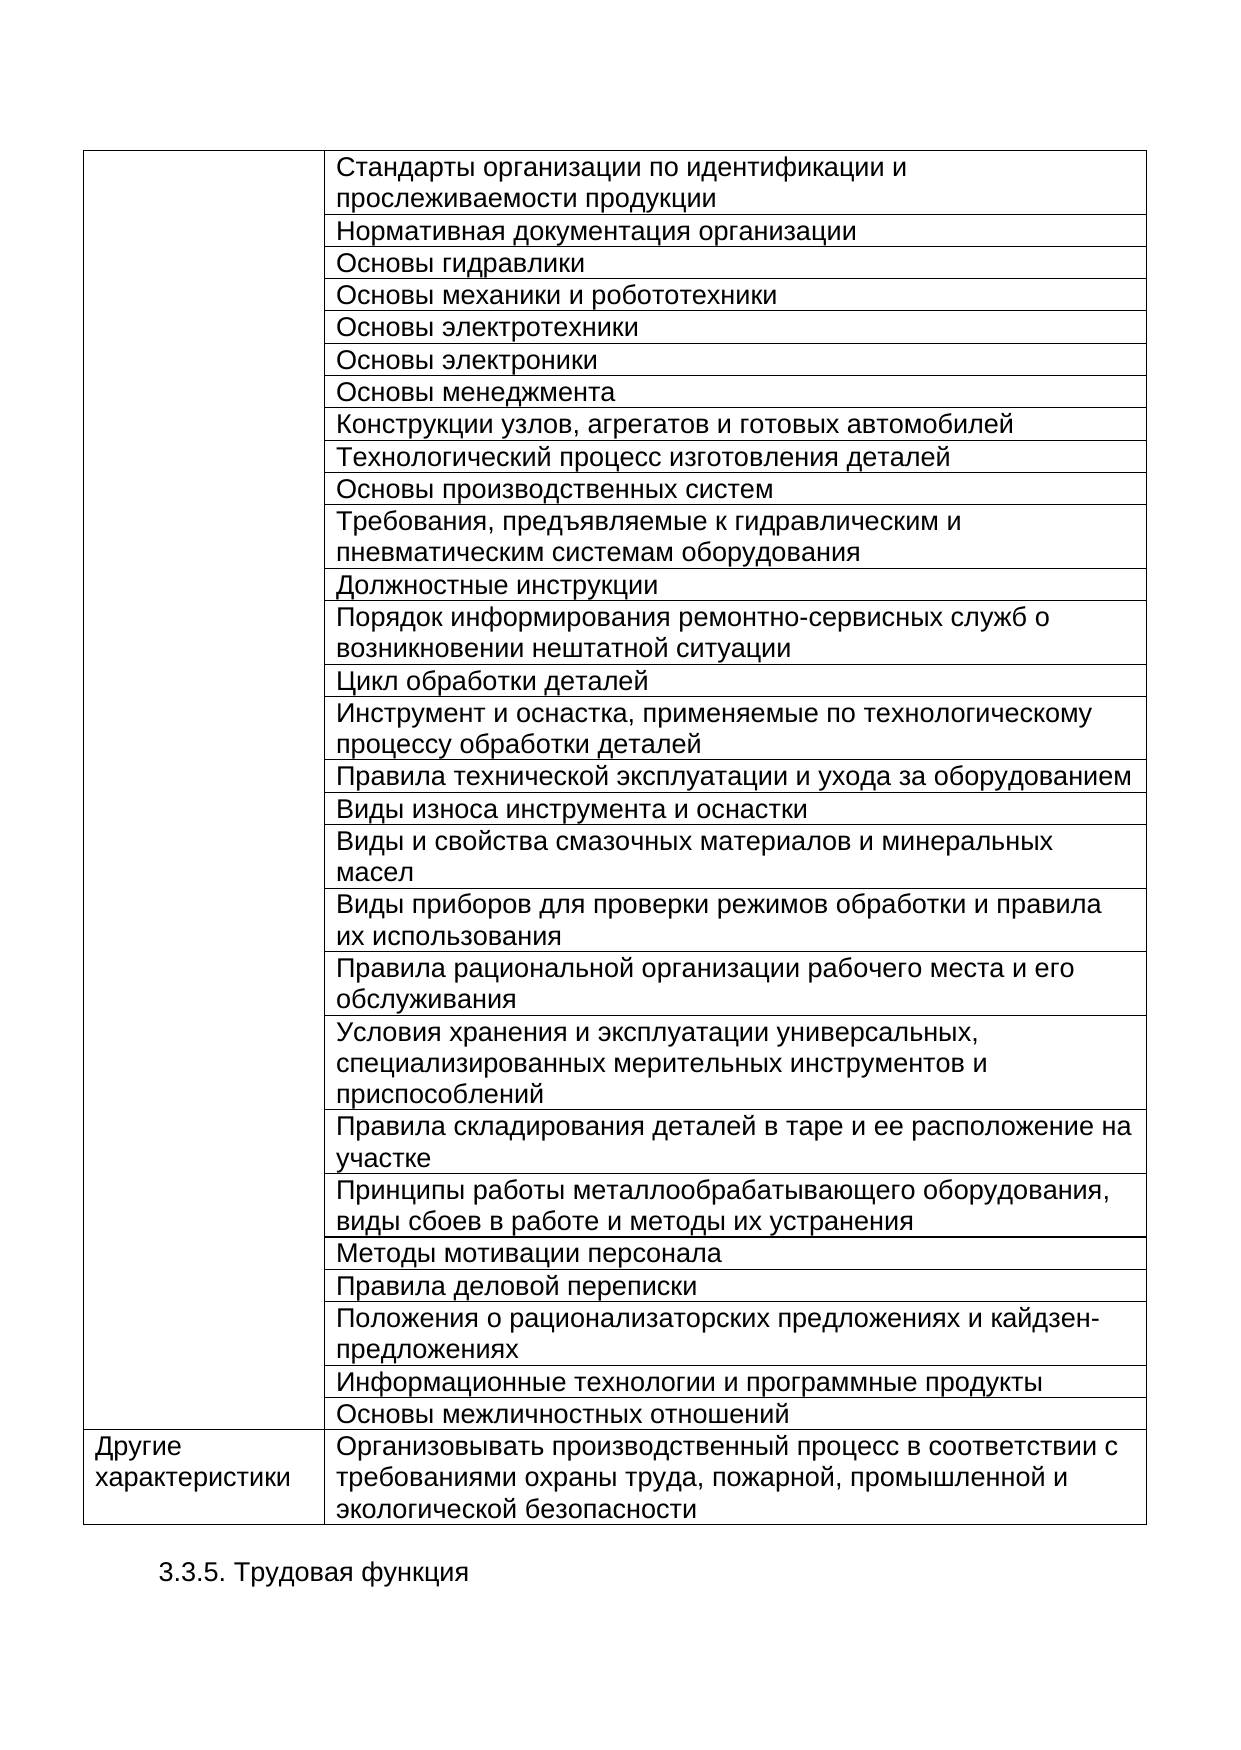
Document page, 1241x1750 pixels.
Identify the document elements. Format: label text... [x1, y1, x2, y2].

table_cell Правила складирования деталей в таре и ее расположение на участке [325, 1110, 1146, 1173]
table_cell Нормативная документация организации [325, 215, 1146, 246]
table_cell Должностные инструкции [325, 569, 1146, 600]
table_cell Основы электроники [325, 344, 1146, 375]
text 3.3.5. Трудовая функция [83, 1556, 1157, 1587]
table_cell Стандарты организации по идентификации и прослеживаемости продукции [325, 151, 1146, 213]
table_cell Организовывать производственный процесс в соответствии с требованиями охраны труда, пожарной, промышленной и экологической безопасности [325, 1430, 1146, 1524]
table_cell Виды и свойства смазочных материалов и минеральных масел [325, 825, 1146, 887]
table_cell Основы менеджмента [325, 376, 1146, 407]
table_cell Конструкции узлов, агрегатов и готовых автомобилей [325, 408, 1146, 439]
table_cell Основы межличностных отношений [325, 1398, 1146, 1429]
table_cell Правила рациональной организации рабочего места и его обслуживания [325, 952, 1146, 1014]
table_cell Условия хранения и эксплуатации универсальных, специализированных мерительных инструментов и приспособлений [325, 1016, 1146, 1109]
table_cell Инструмент и оснастка, применяемые по технологическому процессу обработки деталей [325, 697, 1146, 759]
table_cell Основы производственных систем [325, 473, 1146, 504]
table_cell Виды приборов для проверки режимов обработки и правила их использования [325, 889, 1146, 951]
table_cell Правила деловой переписки [325, 1270, 1146, 1301]
table_cell Порядок информирования ремонтно-сервисных служб о возникновении нештатной ситуации [325, 601, 1146, 663]
table_cell Основы гидравлики [325, 247, 1146, 278]
table_cell Основы электротехники [325, 311, 1146, 343]
table_cell Методы мотивации персонала [325, 1238, 1146, 1269]
table_cell Виды износа инструмента и оснастки [325, 793, 1146, 824]
table_cell Другие характеристики [84, 1430, 324, 1524]
table_cell Положения о рационализаторских предложениях и кайдзен-предложениях [325, 1302, 1146, 1364]
table_cell Основы механики и робототехники [325, 279, 1146, 310]
table_cell Правила технической эксплуатации и ухода за оборудованием [325, 760, 1146, 792]
table_cell Требования, предъявляемые к гидравлическим и пневматическим системам оборудования [325, 505, 1146, 568]
table_cell Принципы работы металлообрабатывающего оборудования, виды сбоев в работе и методы их устранения [325, 1174, 1146, 1236]
table_cell Цикл обработки деталей [325, 665, 1146, 696]
table_cell Технологический процесс изготовления деталей [325, 441, 1146, 472]
table_cell Информационные технологии и программные продукты [325, 1366, 1146, 1397]
